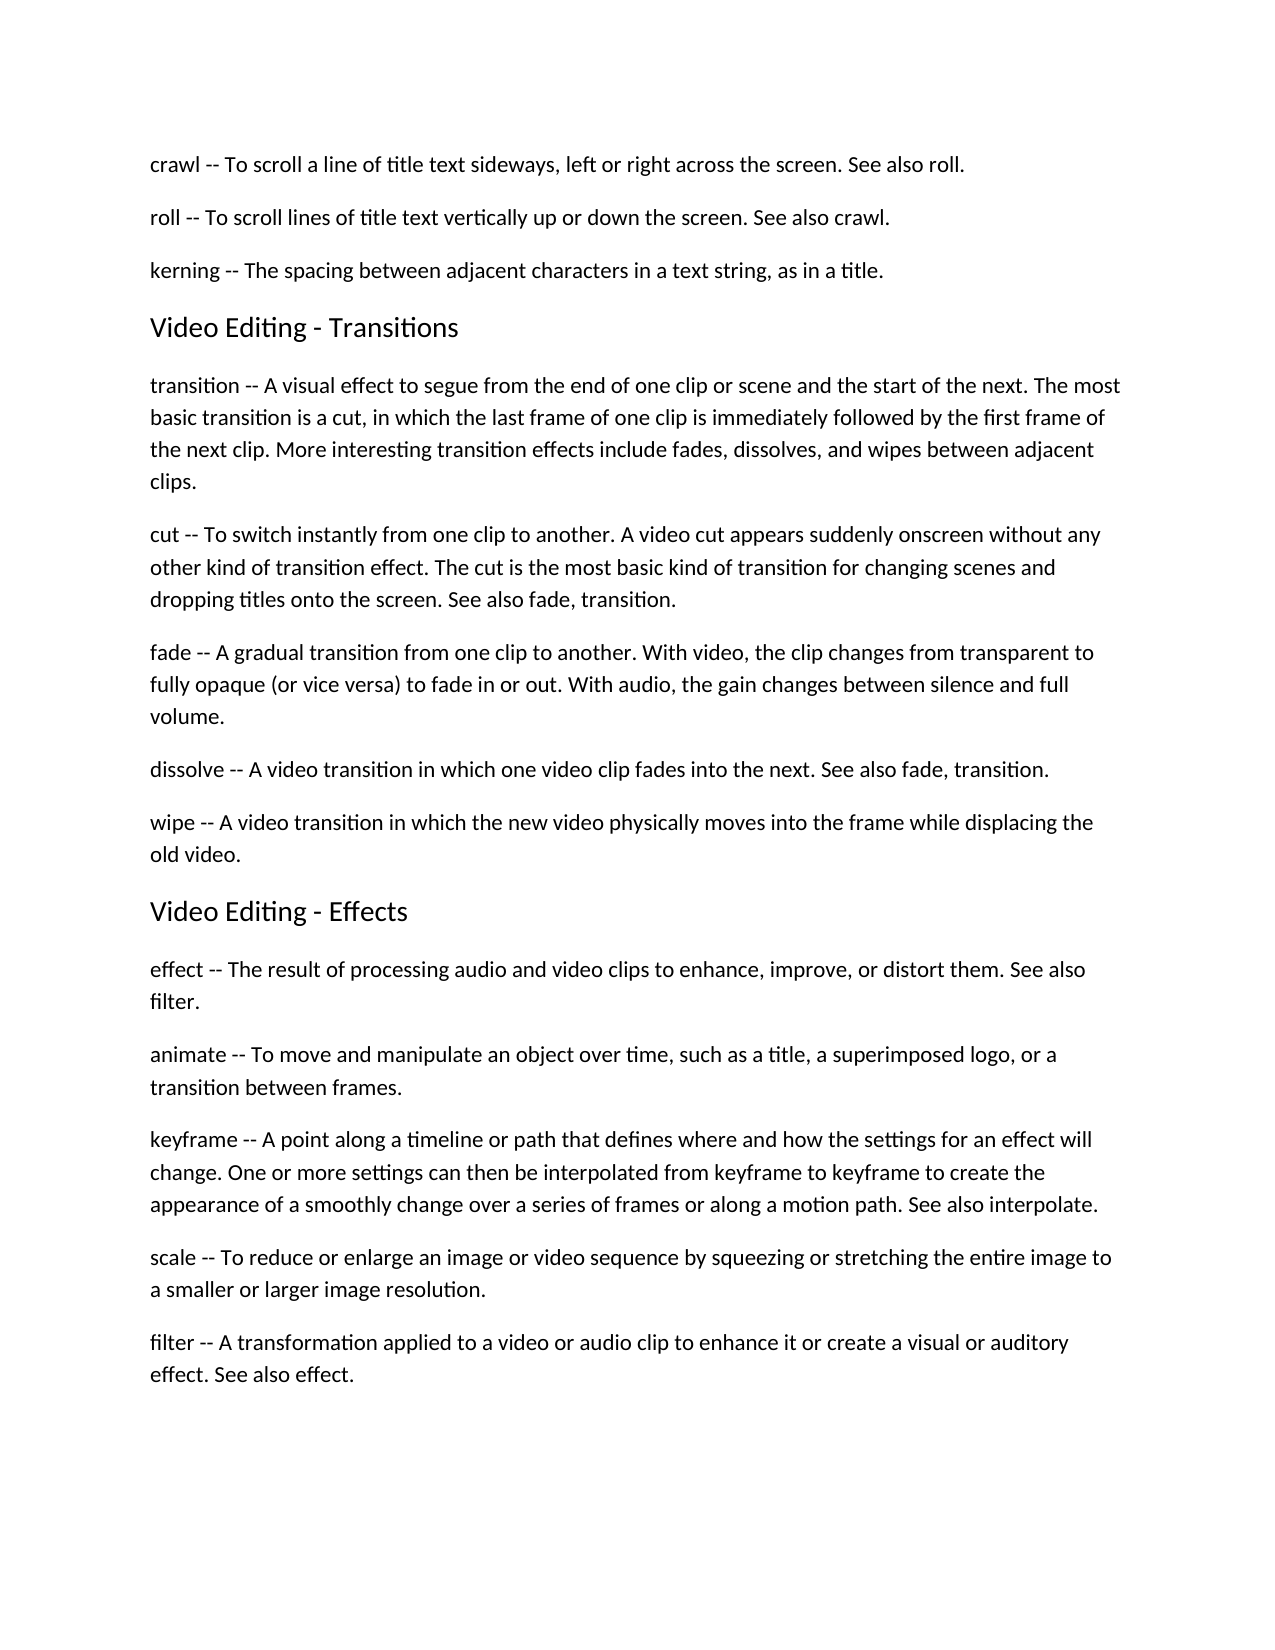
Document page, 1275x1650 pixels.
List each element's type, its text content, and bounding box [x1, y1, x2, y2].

text transition -- A visual effect to segue from the end of one clip or scene and the start of the next. The most basic transition is a cut, in which the last frame of one clip is immediately followed by the first frame of the next clip. More interesting transition effects include fades, dissolves, and wipes between adjacent clips. [150, 371, 1125, 495]
text effect -- The result of processing audio and video clips to enhance, improve, or distort them. See also filter. [150, 955, 1125, 1015]
text roll -- To scroll lines of title text vertically up or down the screen. See also crawl. [150, 203, 1125, 231]
text dissolve -- A video transition in which one video clip fades into the next. See also fade, transition. [150, 755, 1125, 783]
text Video Editing - Effects [150, 893, 1125, 929]
text scale -- To reduce or enlarge an image or video sequence by squeezing or stretching the entire image to a smaller or larger image resolution. [150, 1243, 1125, 1303]
text cut -- To switch instantly from one clip to another. A video cut appears suddenly onscreen without any other kind of transition effect. The cut is the most basic kind of transition for changing scenes and dropping titles onto the screen. See also fade, transition. [150, 520, 1125, 613]
text wipe -- A video transition in which the new video physically moves into the frame while displacing the old video. [150, 808, 1125, 868]
text kerning -- The spacing between adjacent characters in a text string, as in a title. [150, 256, 1125, 284]
text filter -- A transformation applied to a video or audio clip to enhance it or create a visual or auditory effect. See also effect. [150, 1328, 1125, 1388]
text crawl -- To scroll a line of title text sideways, left or right across the screen. See also roll. [150, 150, 1125, 178]
text animate -- To move and manipulate an object over time, such as a title, a superimposed logo, or a transition between frames. [150, 1040, 1125, 1101]
text keyframe -- A point along a timeline or path that defines where and how the settings for an effect will change. One or more settings can then be interpolated from keyframe to keyframe to create the appearance of a smoothly change over a series of frames or along a motion path. See also interpolate. [150, 1126, 1125, 1218]
text fade -- A gradual transition from one clip to another. With video, the clip changes from transparent to fully opaque (or vice versa) to fade in or out. With audio, the gain changes between silence and full volume. [150, 638, 1125, 730]
text Video Editing - Transitions [150, 309, 1125, 345]
